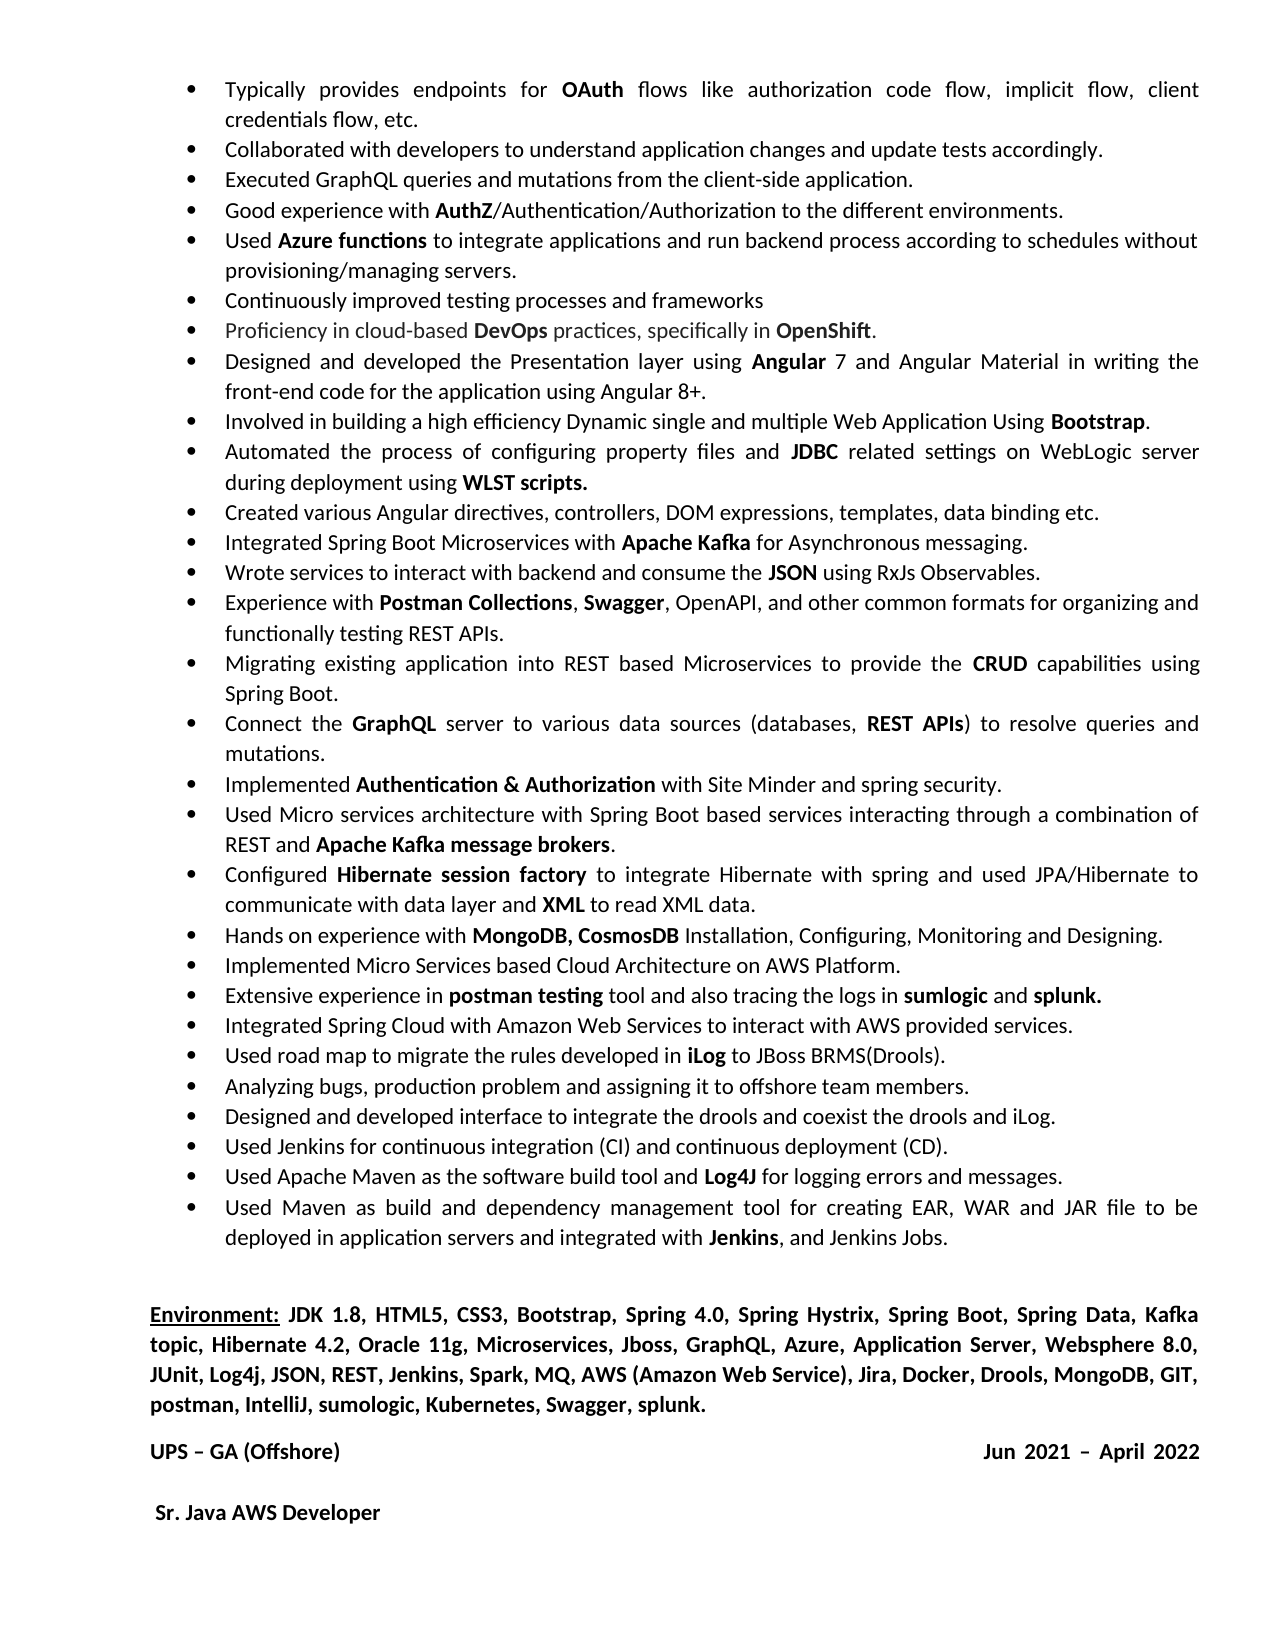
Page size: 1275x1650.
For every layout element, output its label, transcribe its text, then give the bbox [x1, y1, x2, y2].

list Used Apache Maven as the software build tool and Log4J for logging errors and messages. [187, 1162, 1200, 1191]
list Created various Angular directives, controllers, DOM expressions, templates, data binding etc. [187, 498, 1200, 526]
list Experience with Postman Collections, Swagger, OpenAPI, and other common formats for organizing and functionally testing REST APIs. [187, 588, 1200, 647]
list Proficiency in cloud-based DevOps practices, specifically in OpenShift. [187, 317, 1200, 345]
list Analyzing bugs, production problem and assigning it to offshore team members. [187, 1072, 1200, 1100]
text UPS – GA (Offshore) Jun 2021 – April 2022 [150, 1437, 1200, 1496]
list Typically provides endpoints for OAuth flows like authorization code flow, implicit flow, client credentials flow, etc. [187, 75, 1200, 133]
list Integrated Spring Cloud with Amazon Web Services to interact with AWS provided services. [187, 1011, 1200, 1039]
list Hands on experience with MongoDB, CosmosDB Installation, Configuring, Monitoring and Designing. [187, 921, 1200, 949]
list Used Micro services architecture with Spring Boot based services interacting through a combination of REST and Apache Kafka message brokers. [187, 800, 1200, 858]
list Continuously improved testing processes and frameworks [187, 286, 1200, 314]
list Used Jenkins for continuous integration (CI) and continuous deployment (CD). [187, 1132, 1200, 1160]
list Automated the process of configuring property files and JDBC related settings on WebLogic server during deployment using WLST scripts. [187, 437, 1200, 496]
list Connect the GraphQL server to various data sources (databases, REST APIs) to resolve queries and mutations. [187, 709, 1200, 768]
list Configured Hibernate session factory to integrate Hibernate with spring and used JPA/Hibernate to communicate with data layer and XML to read XML data. [187, 860, 1200, 919]
list Used Azure functions to integrate applications and run backend process according to schedules without provisioning/managing servers. [187, 226, 1200, 284]
list Integrated Spring Boot Microservices with Apache Kafka for Asynchronous messaging. [187, 528, 1200, 556]
list Designed and developed interface to integrate the drools and coexist the drools and iLog. [187, 1102, 1200, 1130]
list Wrote services to interact with backend and consume the JSON using RxJs Observables. [187, 558, 1200, 586]
list Used Maven as build and dependency management tool for creating EAR, WAR and JAR file to be deployed in application servers and integrated with Jenkins, and Jenkins Jobs. [187, 1193, 1200, 1251]
text Environment: JDK 1.8, HTML5, CSS3, Bootstrap, Spring 4.0, Spring Hystrix, Spring Boot, Spring Data, Kafka topic, Hibernate 4.2, Oracle 11g, Microservices, Jboss, GraphQL, Azure, Application Server, Websphere 8.0, JUnit, Log4j, JSON, REST, Jenkins, Spark, MQ, AWS (Amazon Web Service), Jira, Docker, Drools, MongoDB, GIT, postman, IntelliJ, sumologic, Kubernetes, Swagger, splunk. [150, 1300, 1200, 1419]
list Implemented Authentication & Authorization with Site Minder and spring security. [187, 770, 1200, 798]
list Implemented Micro Services based Cloud Architecture on AWS Platform. [187, 951, 1200, 979]
list Migrating existing application into REST based Microservices to provide the CRUD capabilities using Spring Boot. [187, 649, 1200, 707]
list Used road map to migrate the rules developed in iLog to JBoss BRMS(Drools). [187, 1042, 1200, 1070]
list Designed and developed the Presentation layer using Angular 7 and Angular Material in writing the front-end code for the application using Angular 8+. [187, 347, 1200, 405]
list Good experience with AuthZ/Authentication/Authorization to the different environments. [187, 196, 1200, 224]
list Collaborated with developers to understand application changes and update tests accordingly. [187, 135, 1200, 163]
list Executed GraphQL queries and mutations from the client-side application. [187, 166, 1200, 194]
list Involved in building a high efficiency Dynamic single and multiple Web Application Using Bootstrap. [187, 407, 1200, 435]
text Sr. Java AWS Developer [150, 1498, 1200, 1526]
list Extensive experience in postman testing tool and also tracing the logs in sumlogic and splunk. [187, 981, 1200, 1009]
